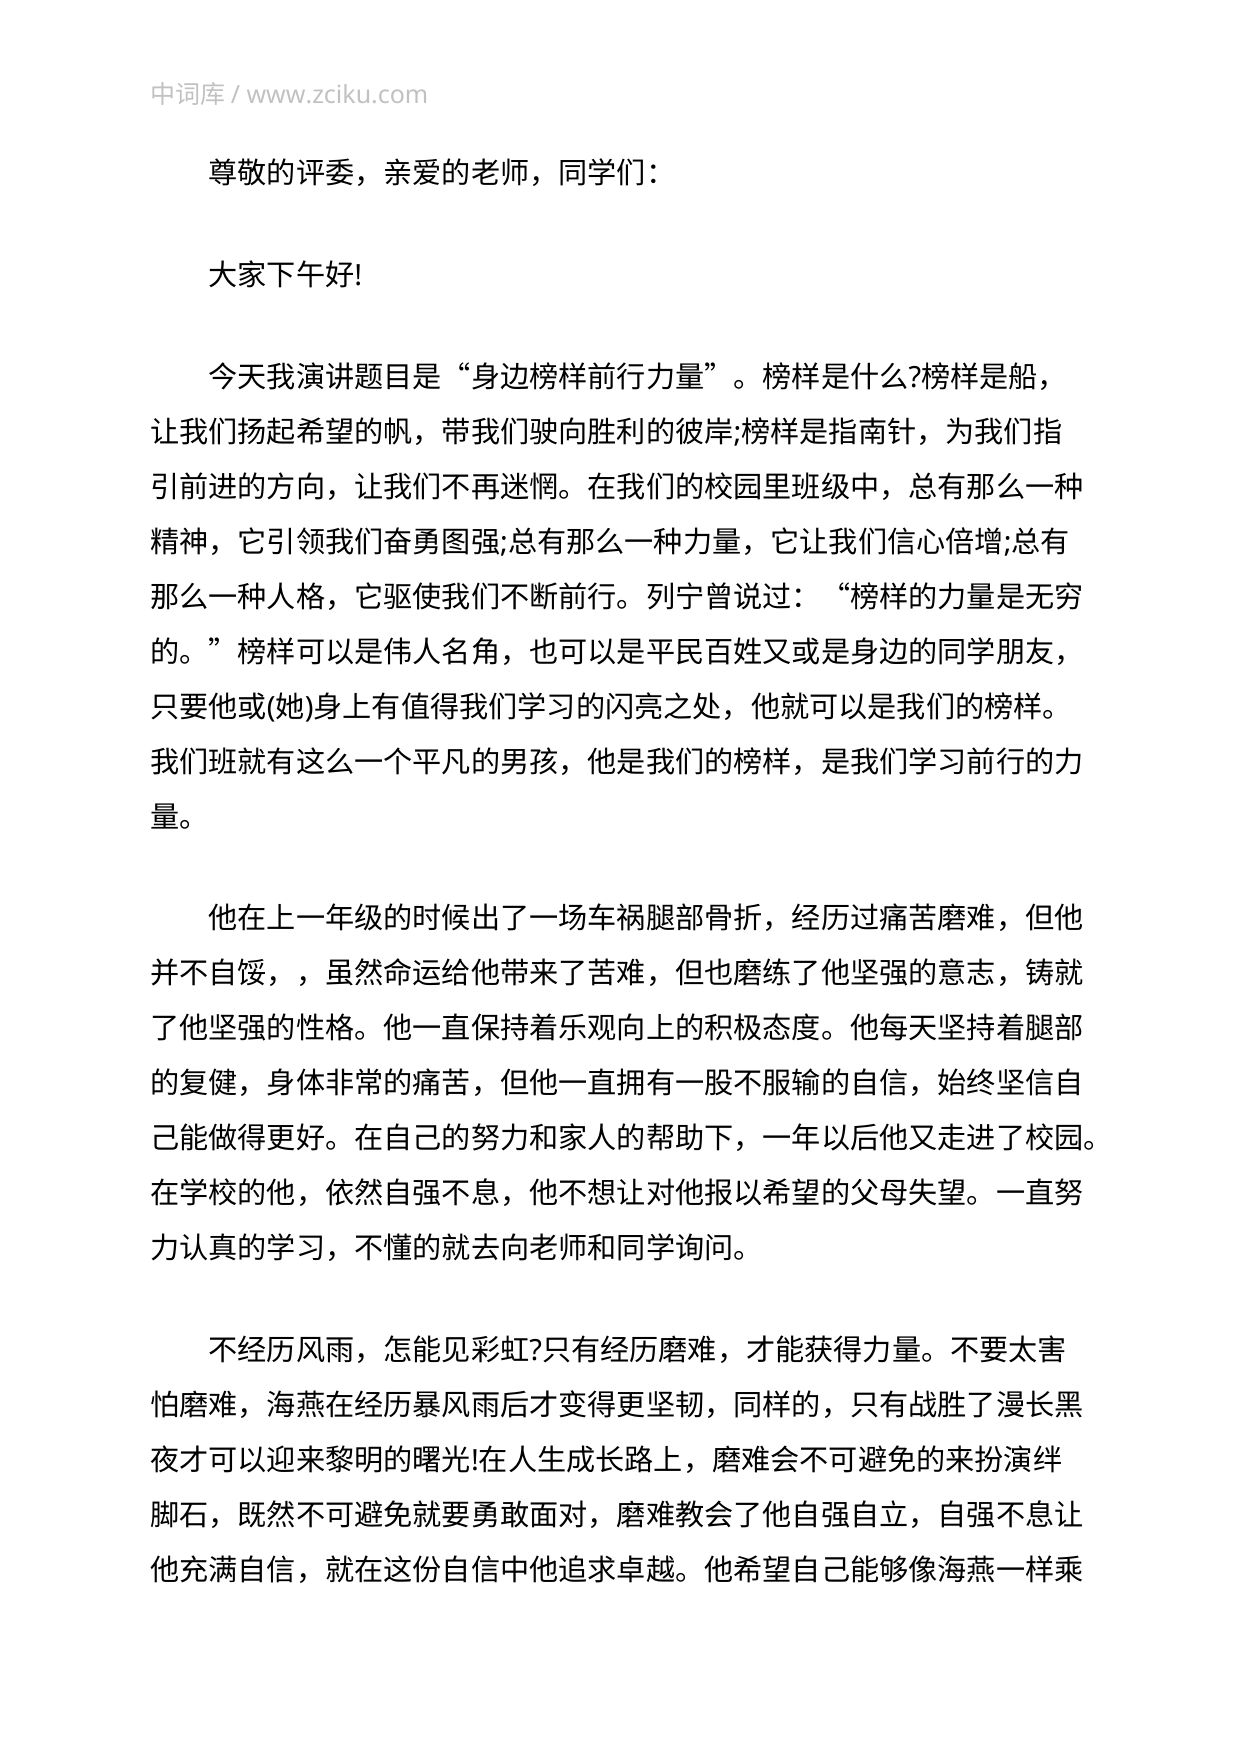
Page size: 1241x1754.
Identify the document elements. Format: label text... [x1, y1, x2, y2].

text 尊敬的评委，亲爱的老师，同学们： [150, 150, 1090, 192]
text 今天我演讲题目是“身边榜样前行力量”。榜样是什么?榜样是船，让我们扬起希望的帆，带我们驶向胜利的彼岸;榜样是指南针，为我们指引前进的方向，让我们不再迷惘。在我们的校园里班级中，总有那么一种精神，它引领我们奋勇图强;总有那么一种力量，它让我们信心倍增;总有那么一种人格，它驱使我们不断前行。列宁曾说过：“榜样的力量是无穷的。”榜样可以是伟人名角，也可以是平民百姓又或是身边的同学朋友，只要他或(她)身上有值得我们学习的闪亮之处，他就可以是我们的榜样。我们班就有这么一个平凡的男孩，他是我们的榜样，是我们学习前行的力量。 [150, 354, 1090, 836]
text 大家下午好! [150, 252, 1090, 294]
text 他在上一年级的时候出了一场车祸腿部骨折，经历过痛苦磨难，但他并不自馁，，虽然命运给他带来了苦难，但也磨练了他坚强的意志，铸就了他坚强的性格。他一直保持着乐观向上的积极态度。他每天坚持着腿部的复健，身体非常的痛苦，但他一直拥有一股不服输的自信，始终坚信自己能做得更好。在自己的努力和家人的帮助下，一年以后他又走进了校园。在学校的他，依然自强不息，他不想让对他报以希望的父母失望。一直努力认真的学习，不懂的就去向老师和同学询问。 [150, 895, 1090, 1267]
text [150, 1326, 1090, 1588]
